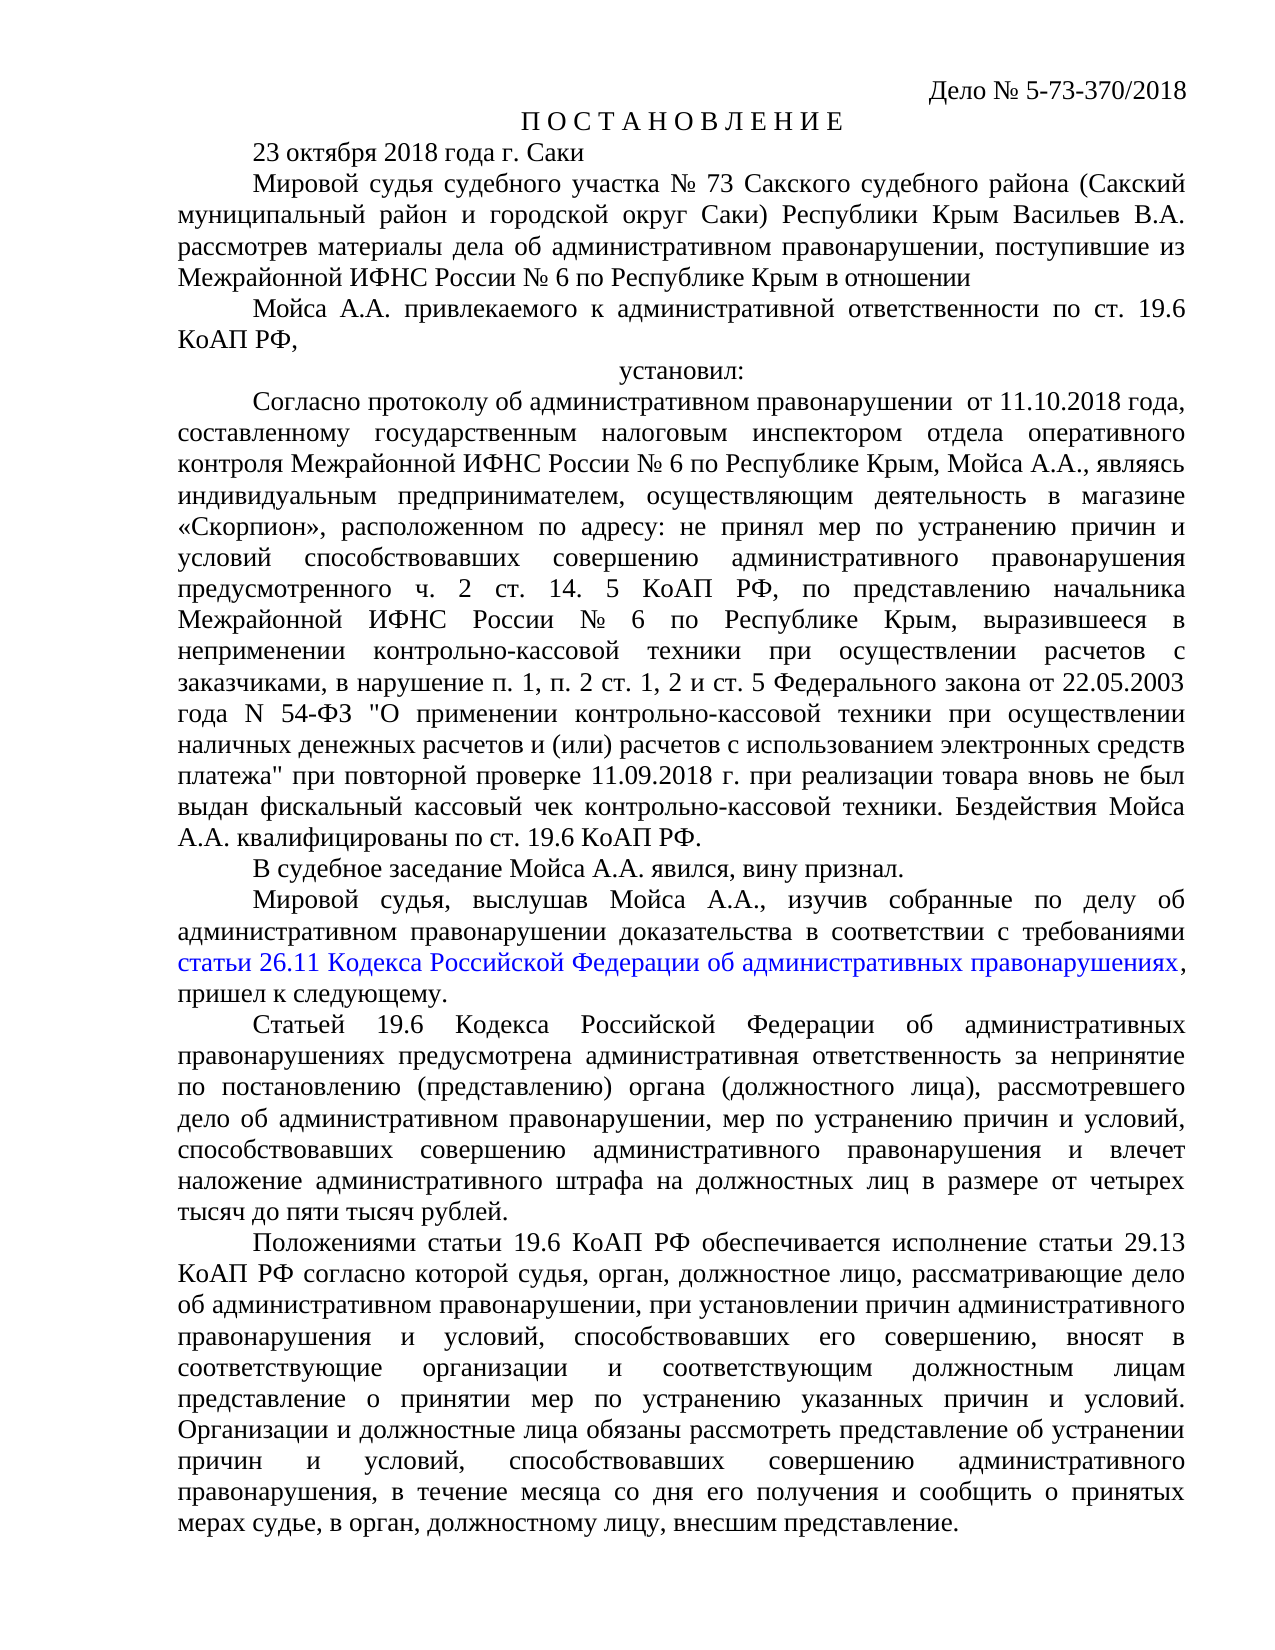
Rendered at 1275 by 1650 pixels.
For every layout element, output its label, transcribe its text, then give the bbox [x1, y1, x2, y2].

text П О С Т А Н О В Л Е Н И Е [177, 105, 1186, 136]
text Мировой судья судебного участка № 73 Сакского судебного района (Сакский муниципальный район и городской округ Саки) Республики Крым Васильев В.А. рассмотрев материалы дела об административном правонарушении, поступившие из Межрайонной ИФНС России № 6 по Республике Крым в отношении [177, 167, 1186, 292]
text установил: [177, 354, 1186, 385]
text Статьей 19.6 Кодекса Российской Федерации об административных правонарушениях предусмотрена административная ответственность за непринятие по постановлению (представлению) органа (должностного лица), рассмотревшего дело об административном правонарушении, мер по устранению причин и условий, способствовавших совершению административного правонарушения и влечет наложение административного штрафа на должностных лиц в размере от четырех тысяч до пяти тысяч рублей. [177, 1008, 1186, 1226]
text В судебное заседание Мойса А.А. явился, вину признал. [177, 852, 1186, 884]
text 23 октября 2018 года г. Саки [177, 136, 1186, 167]
text Дело № 5-73-370/2018 [177, 74, 1186, 105]
text Согласно протоколу об административном правонарушении от 11.10.2018 года, составленному государственным налоговым инспектором отдела оперативного контроля Межрайонной ИФНС России № 6 по Республике Крым, Мойса А.А., являясь индивидуальным предпринимателем, осуществляющим деятельность в магазине «Скорпион», расположенном по адресу: не принял мер по устранению причин и условий способствовавших совершению административного правонарушения предусмотренного ч. 2 ст. 14. 5 КоАП РФ, по представлению начальника Межрайонной ИФНС России № 6 по Республике Крым, выразившееся в неприменении контрольно-кассовой техники при осуществлении расчетов с заказчиками, в нарушение п. 1, п. 2 ст. 1, 2 и ст. 5 Федерального закона от 22.05.2003 года N 54-ФЗ "О применении контрольно-кассовой техники при осуществлении наличных денежных расчетов и (или) расчетов с использованием электронных средств платежа" при повторной проверке 11.09.2018 г. при реализации товара вновь не был выдан фискальный кассовый чек контрольно-кассовой техники. Бездействия Мойса А.А. квалифицированы по ст. 19.6 КоАП РФ. [177, 385, 1186, 852]
text Мировой судья, выслушав Мойса А.А., изучив собранные по делу об административном правонарушении доказательства в соответствии с требованиями статьи 26.11 Кодекса Российской Федерации об административных правонарушениях, пришел к следующему. [177, 884, 1186, 1008]
text Мойса А.А. привлекаемого к административной ответственности по ст. 19.6 КоАП РФ, [177, 292, 1186, 354]
text Положениями статьи 19.6 КоАП РФ обеспечивается исполнение статьи 29.13 КоАП РФ согласно которой судья, орган, должностное лицо, рассматривающие дело об административном правонарушении, при установлении причин административного правонарушения и условий, способствовавших его совершению, вносят в соответствующие организации и соответствующим должностным лицам представление о принятии мер по устранению указанных причин и условий. Организации и должностные лица обязаны рассмотреть представление об устранении причин и условий, способствовавших совершению административного правонарушения, в течение месяца со дня его получения и сообщить о принятых мерах судье, в орган, должностному лицу, внесшим представление. [177, 1226, 1186, 1538]
